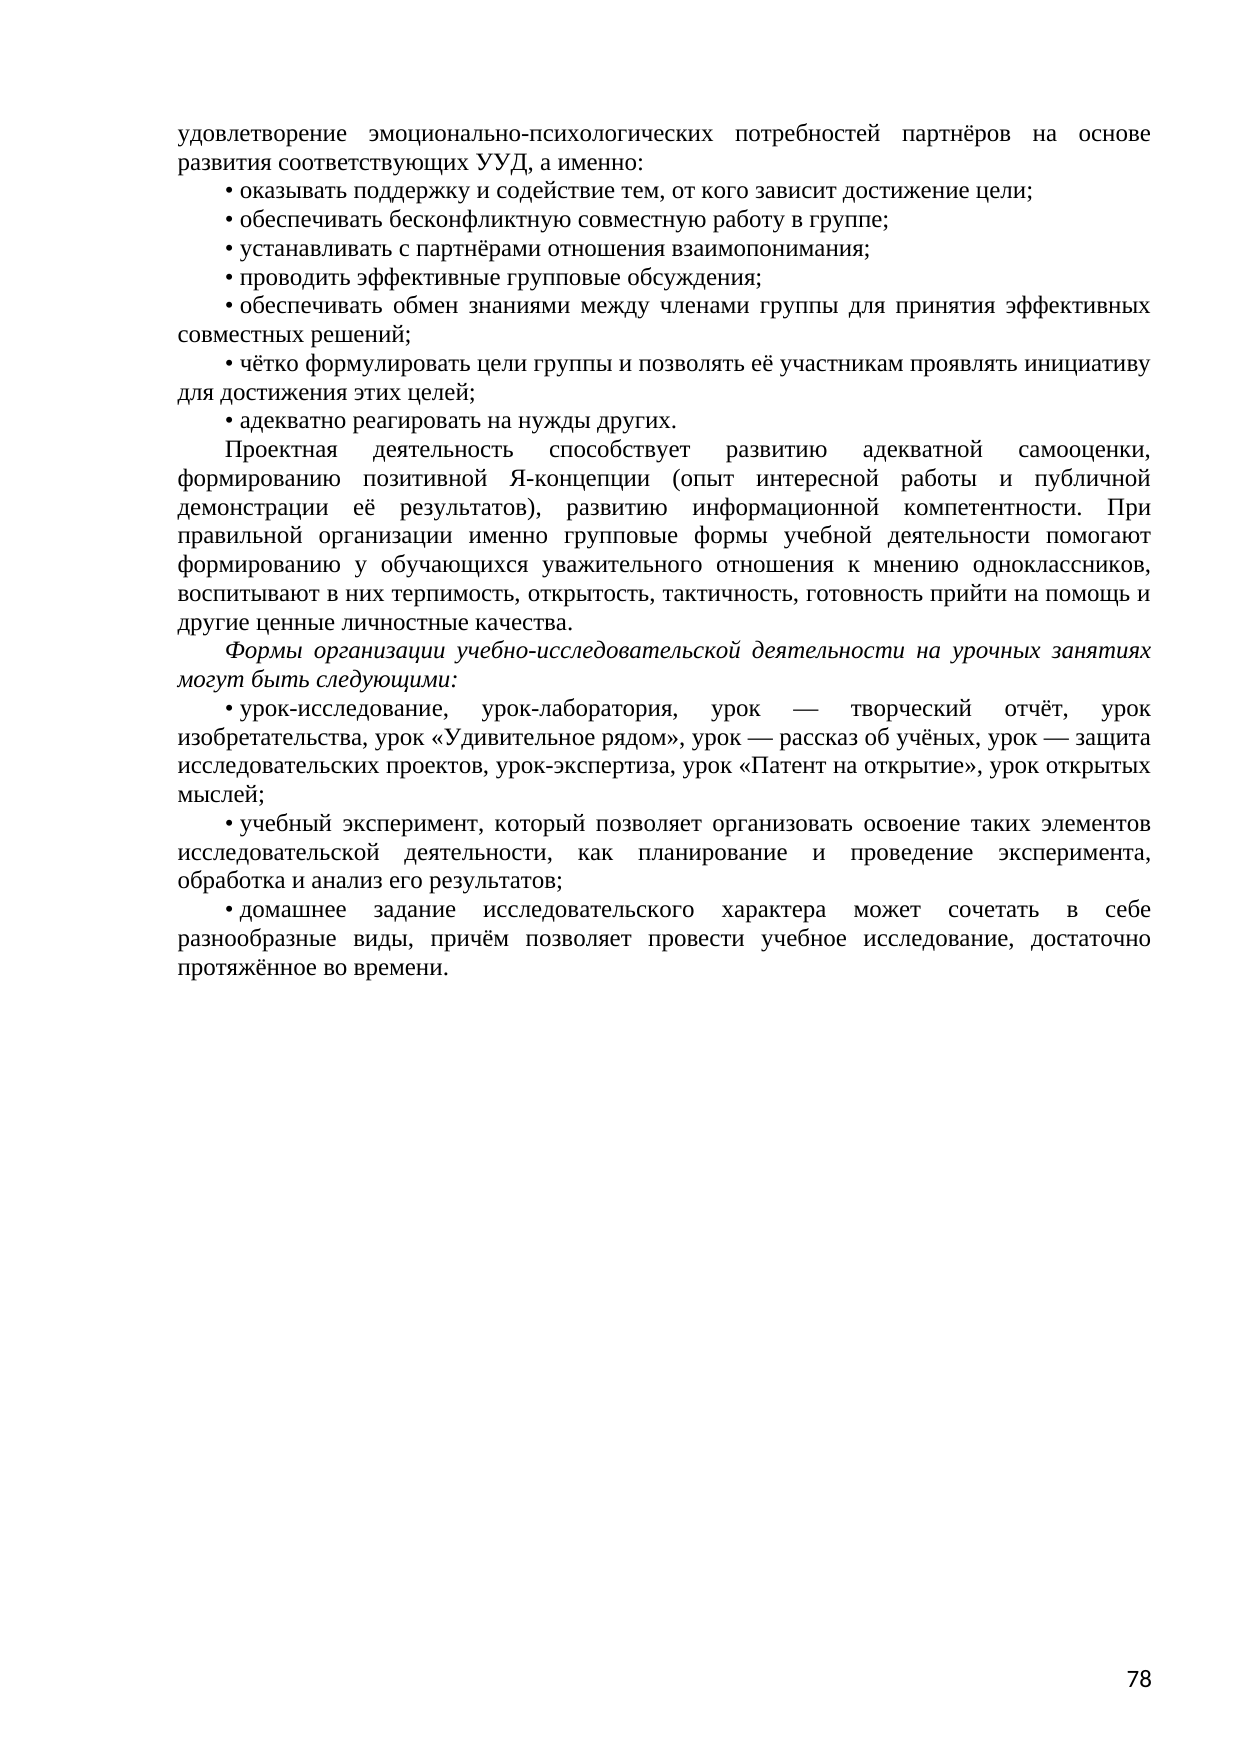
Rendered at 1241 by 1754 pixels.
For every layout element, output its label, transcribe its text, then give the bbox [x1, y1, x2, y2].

text • адекватно реагировать на нужды других. [177, 406, 1152, 434]
text • урок-исследование, урок-лаборатория, урок — творческий отчёт, урок изобретательства, урок «Удивительное рядом», урок — рассказ об учёных, урок — защита исследовательских проектов, урок-экспертиза, урок «Патент на открытие», урок открытых мыслей; [177, 693, 1152, 808]
text • устанавливать с партнёрами отношения взаимопонимания; [177, 233, 1152, 262]
text • учебный эксперимент, который позволяет организовать освоение таких элементов исследовательской деятельности, как планирование и проведение эксперимента, обработка и анализ его результатов; [177, 808, 1152, 894]
text Формы организации учебно-исследовательской деятельности на урочных занятиях могут быть следующими: [177, 636, 1152, 693]
text • обеспечивать бесконфликтную совместную работу в группе; [177, 204, 1152, 233]
text • обеспечивать обмен знаниями между членами группы для принятия эффективных совместных решений; [177, 291, 1152, 348]
text • оказывать поддержку и содействие тем, от кого зависит достижение цели; [177, 176, 1152, 204]
text • чётко формулировать цели группы и позволять её участникам проявлять инициативу для достижения этих целей; [177, 348, 1152, 406]
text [177, 118, 1152, 176]
text Проектная деятельность способствует развитию адекватной самооценки, формированию позитивной Я-концепции (опыт интересной работы и публичной демонстрации её результатов), развитию информационной компетентности. При правильной организации именно групповые формы учебной деятельности помогают формированию у обучающихся уважительного отношения к мнению одноклассников, воспитывают в них терпимость, открытость, тактичность, готовность прийти на помощь и другие ценные личностные качества. [177, 434, 1152, 636]
text • домашнее задание исследовательского характера может сочетать в себе разнообразные виды, причём позволяет провести учебное исследование, достаточно протяжённое во времени. [177, 894, 1152, 981]
text • проводить эффективные групповые обсуждения; [177, 262, 1152, 291]
